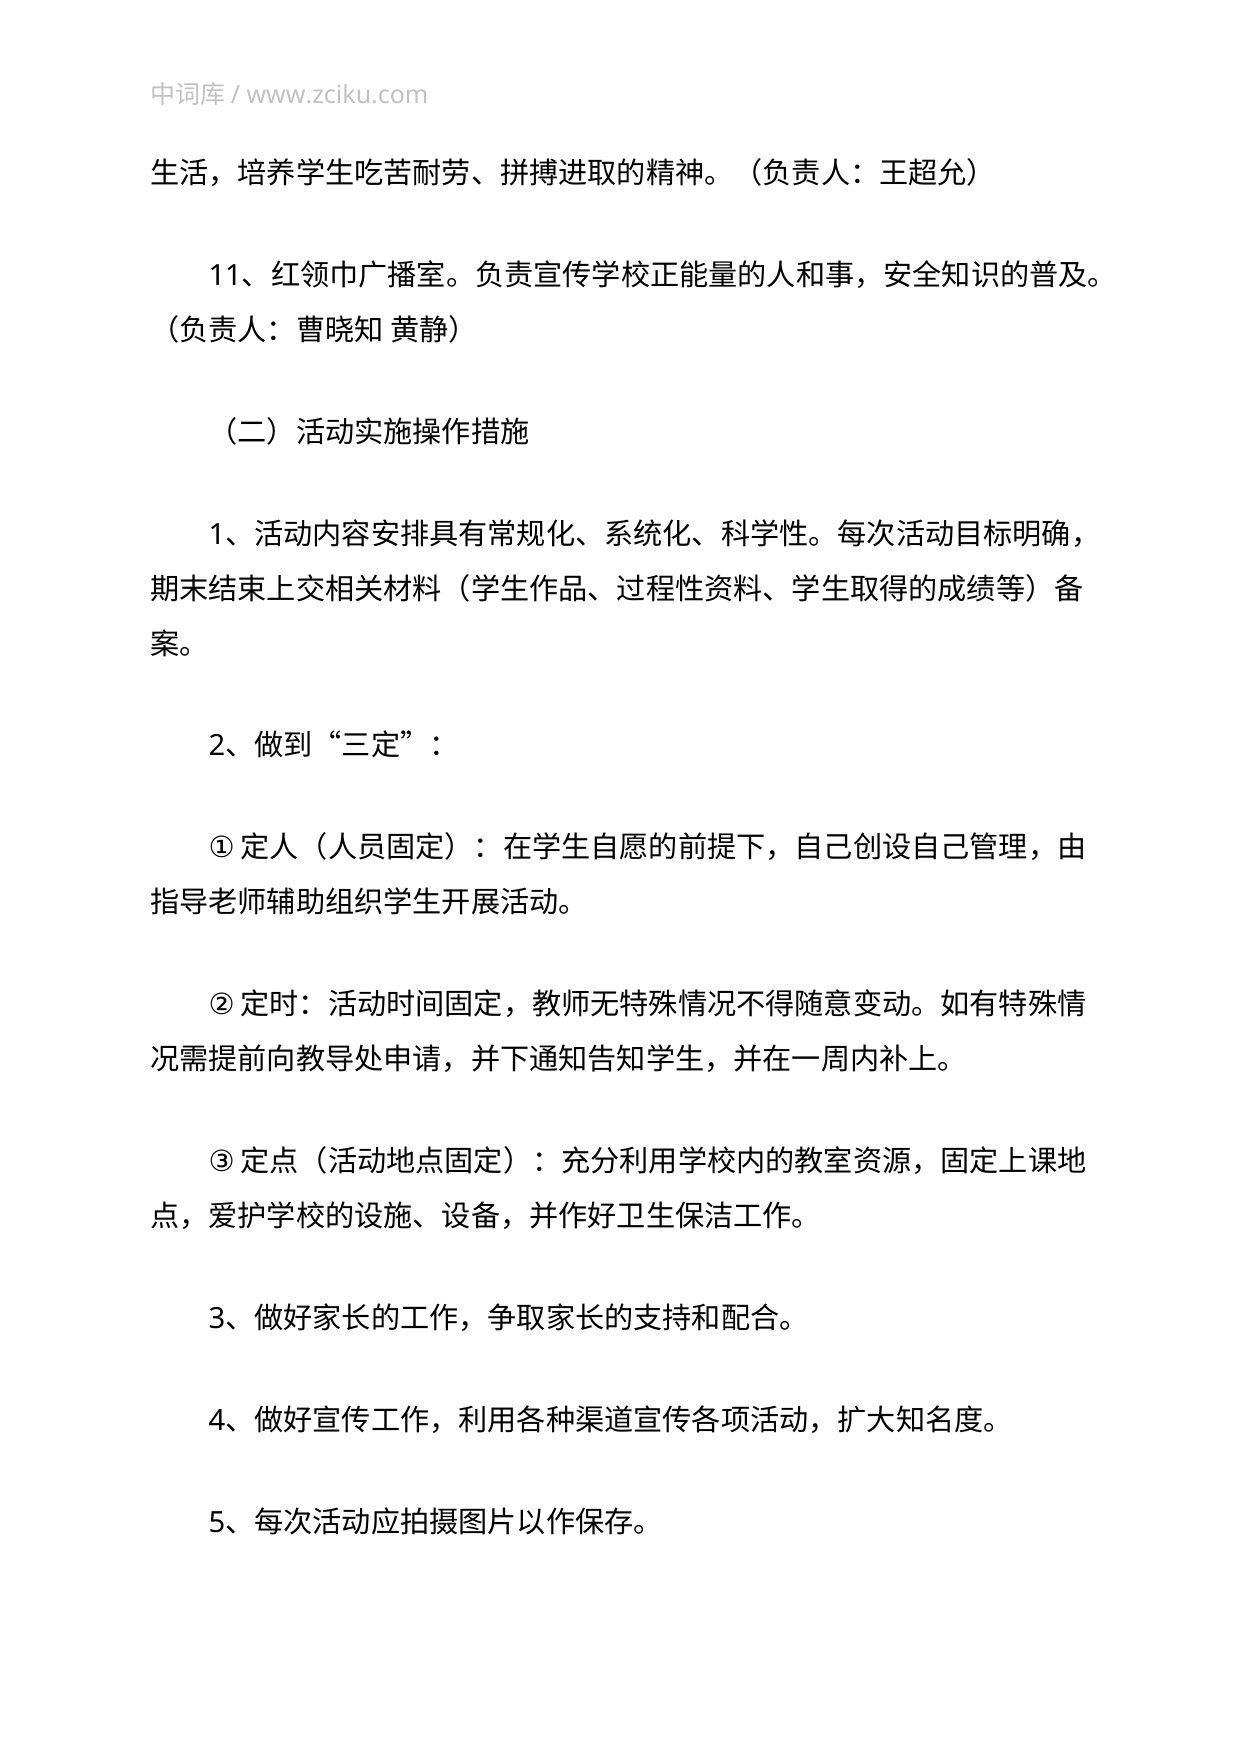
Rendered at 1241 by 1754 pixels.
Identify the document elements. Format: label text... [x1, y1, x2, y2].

text 4、做好宣传工作，利用各种渠道宣传各项活动，扩大知名度。 [150, 1396, 1090, 1439]
text 3、做好家长的工作，争取家长的支持和配合。 [150, 1294, 1090, 1337]
text 2、做到“三定”： [150, 722, 1090, 764]
text 1、活动内容安排具有常规化、系统化、科学性。每次活动目标明确，期末结束上交相关材料（学生作品、过程性资料、学生取得的成绩等）备案。 [150, 510, 1090, 662]
text ②定时：活动时间固定，教师无特殊情况不得随意变动。如有特殊情况需提前向教导处申请，并下通知告知学生，并在一周内补上。 [150, 981, 1090, 1078]
text ①定人（人员固定）：在学生自愿的前提下，自己创设自己管理，由指导老师辅助组织学生开展活动。 [150, 824, 1090, 921]
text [150, 150, 1090, 192]
text 11、红领巾广播室。负责宣传学校正能量的人和事，安全知识的普及。（负责人：曹晓知 黄静） [150, 252, 1090, 349]
text （二）活动实施操作措施 [150, 408, 1090, 451]
text 5、每次活动应拍摄图片以作保存。 [150, 1498, 1090, 1541]
text ③定点（活动地点固定）：充分利用学校内的教室资源，固定上课地点，爱护学校的设施、设备，并作好卫生保洁工作。 [150, 1137, 1090, 1235]
